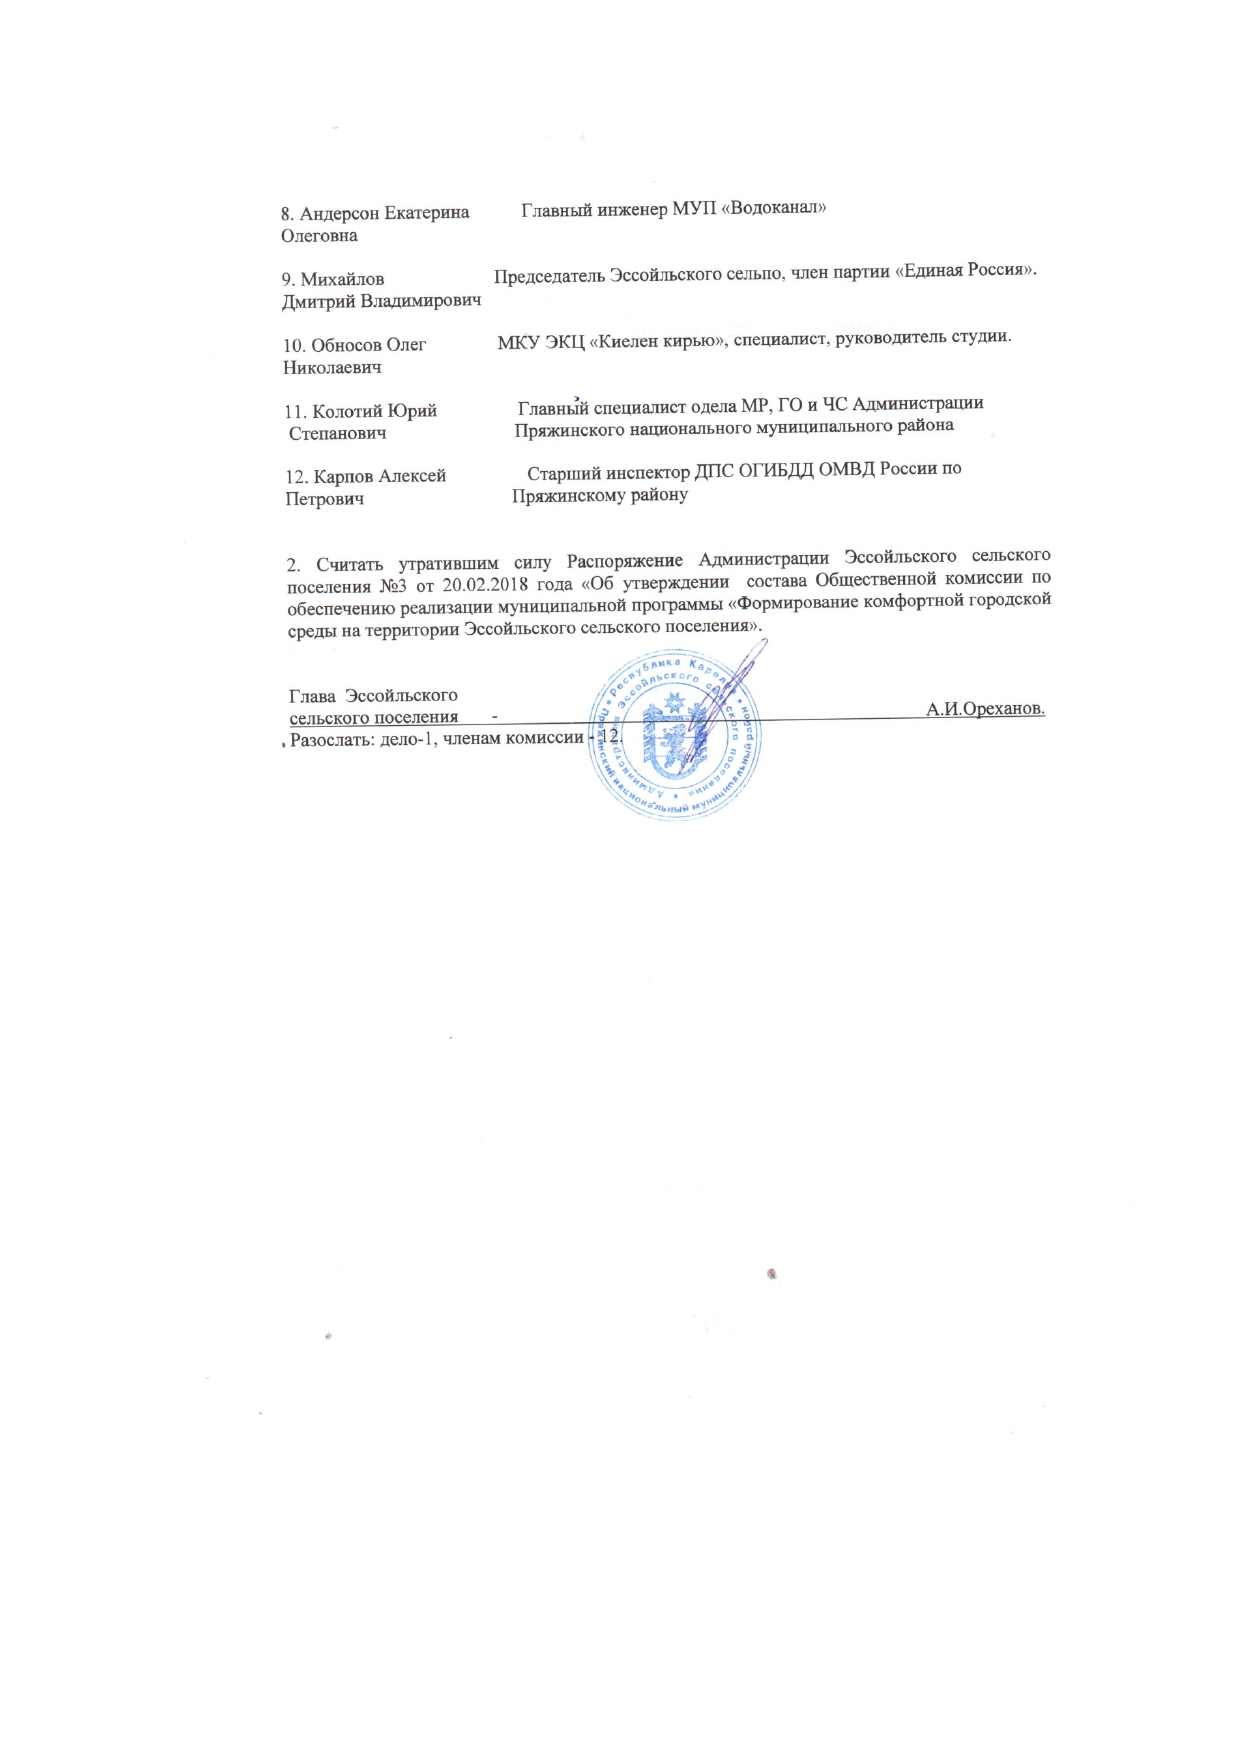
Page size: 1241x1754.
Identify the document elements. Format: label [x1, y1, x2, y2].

picture [177, 118, 1152, 1459]
